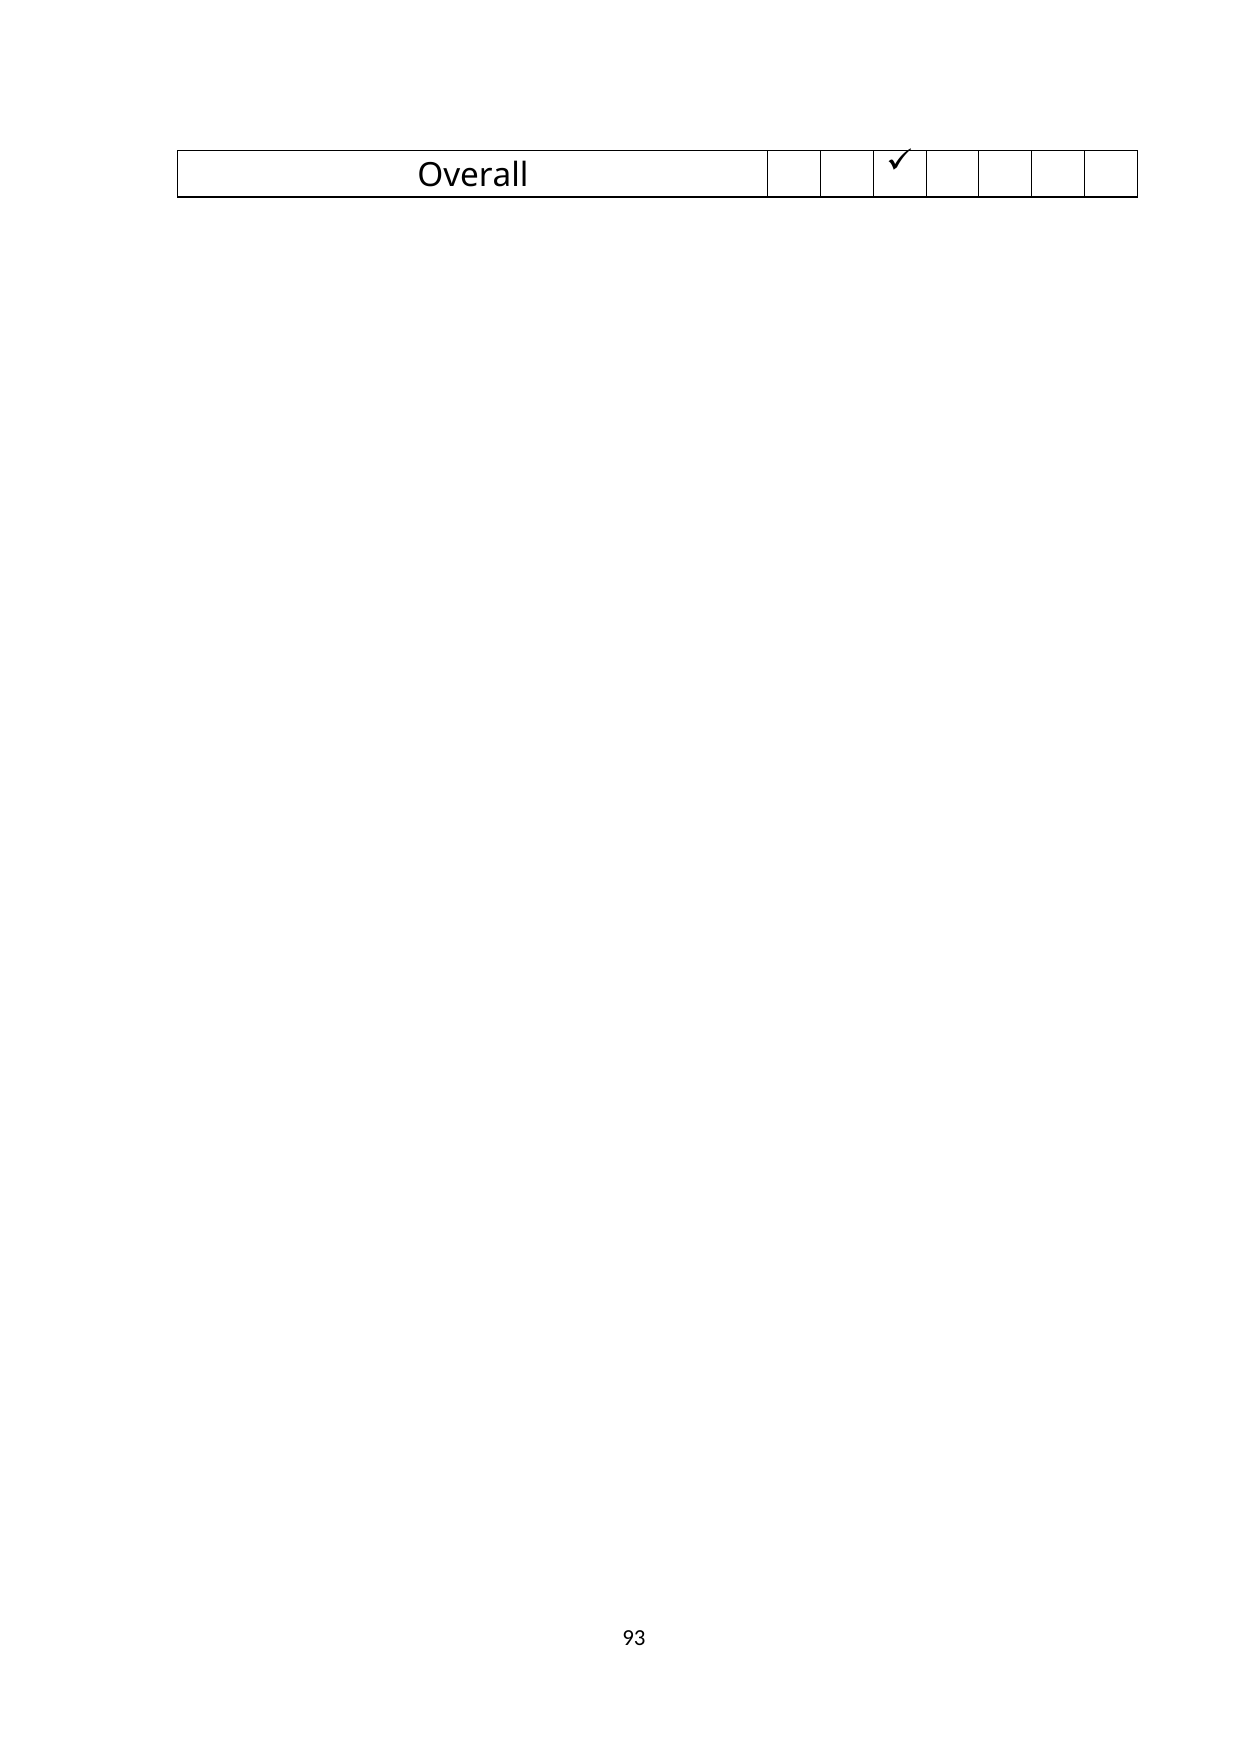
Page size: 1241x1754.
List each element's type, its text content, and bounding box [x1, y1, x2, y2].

table_cell [979, 151, 1031, 196]
table_cell [821, 151, 873, 196]
table_cell [1032, 151, 1084, 196]
table_cell [927, 151, 978, 196]
table_cell [874, 151, 926, 196]
table_cell Overall [178, 151, 767, 196]
table_cell [768, 151, 820, 196]
table_cell [1085, 151, 1137, 196]
